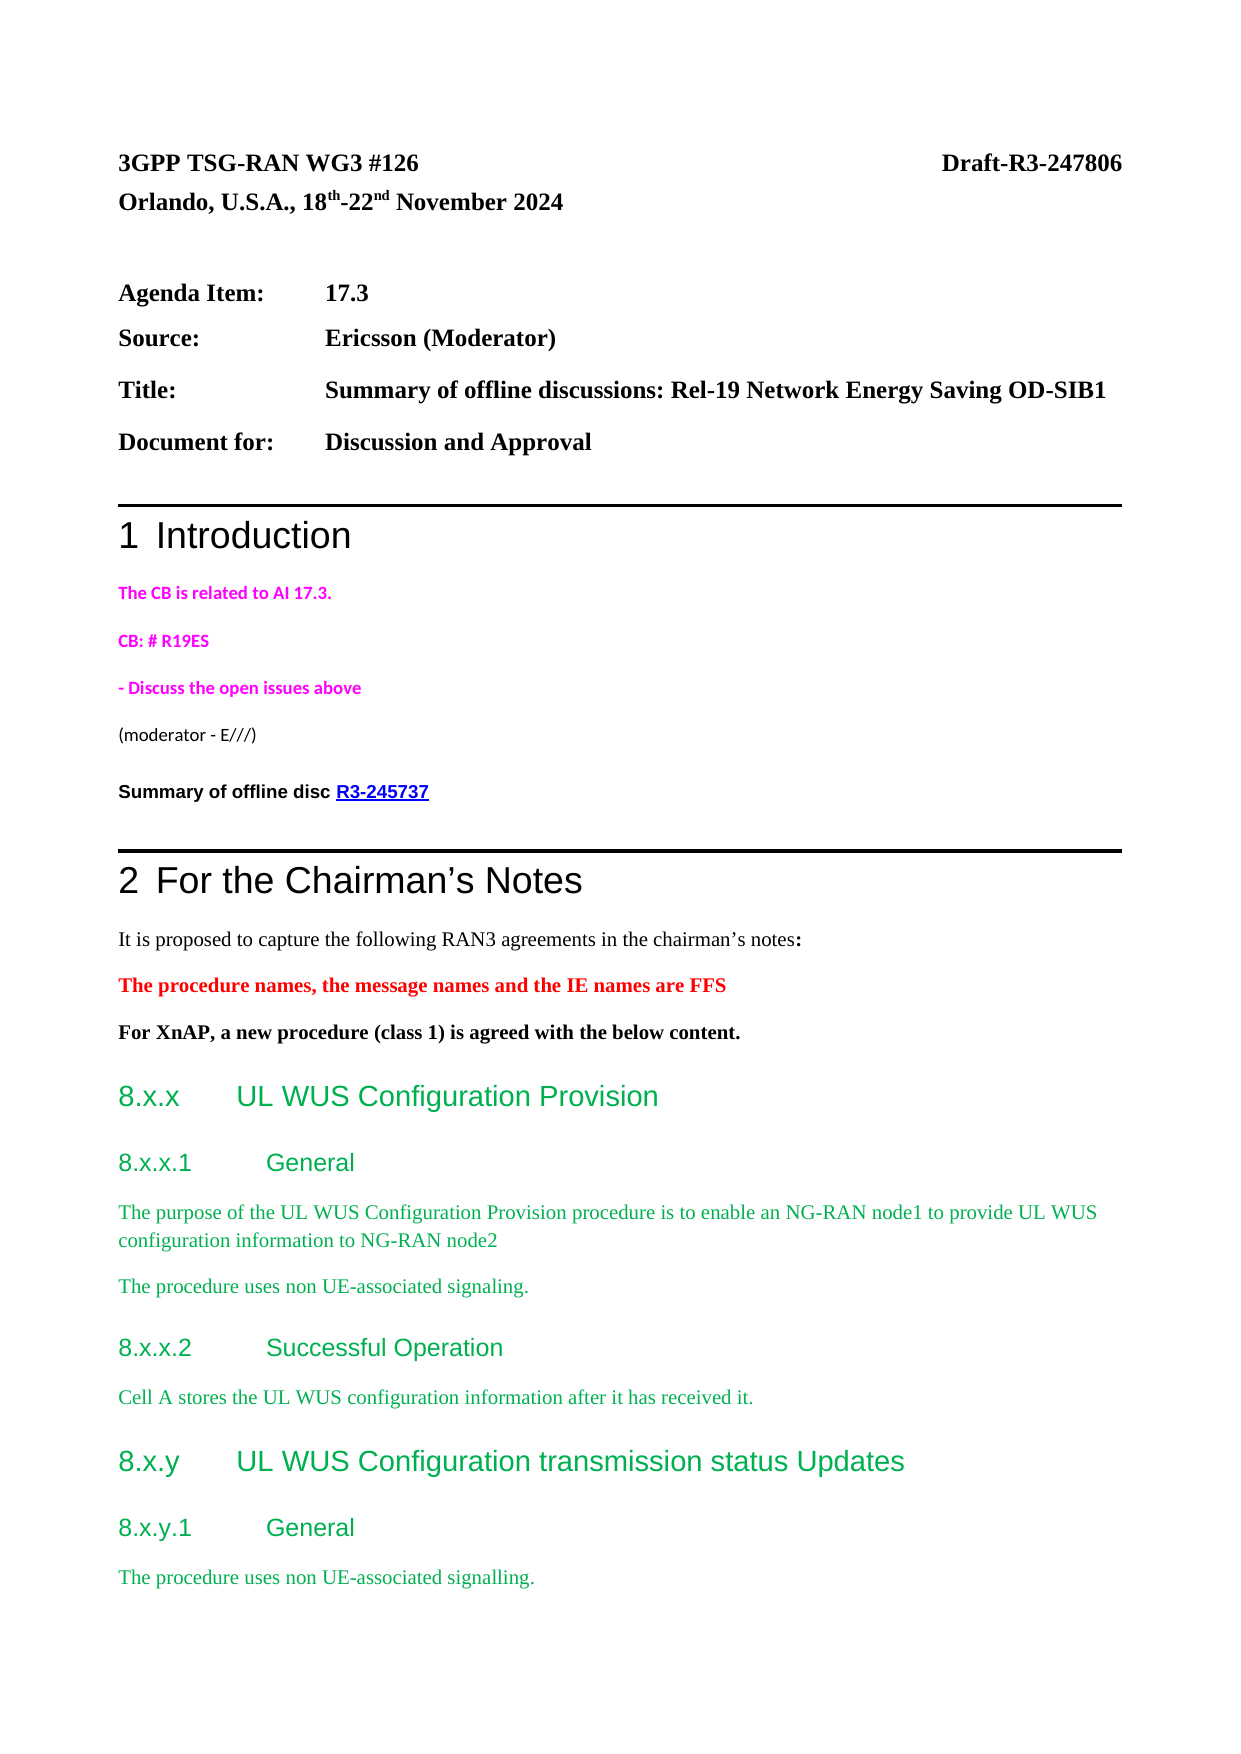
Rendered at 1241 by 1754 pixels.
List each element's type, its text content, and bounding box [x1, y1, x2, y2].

subtitle Introduction [118, 507, 1122, 556]
list Summary of offline disc R3-245737 [118, 781, 1122, 802]
subtitle 8.x.x.1 General [118, 1148, 1122, 1177]
text Agenda Item: 17.3 [118, 278, 1122, 307]
text The purpose of the UL WUS Configuration Provision procedure is to enable an NG-RAN node1 to provide UL WUS configuration information to NG-RAN node2 [118, 1200, 1122, 1252]
subtitle For the Chairman’s Notes [118, 853, 1122, 902]
text For XnAP, a new procedure (class 1) is agreed with the below content. [118, 1020, 1122, 1044]
text The procedure uses non UE-associated signalling. [118, 1565, 1122, 1589]
text Document for: Discussion and Approval [118, 427, 1122, 456]
text Source: Ericsson (Moderator) [118, 323, 1122, 352]
text Orlando, U.S.A., 18th-22nd November 2024 [118, 187, 1122, 216]
text It is proposed to capture the following RAN3 agreements in the chairman’s notes: [118, 927, 1122, 951]
text (moderator - E///) [118, 723, 1122, 746]
text The procedure uses non UE-associated signaling. [118, 1274, 1122, 1298]
text Title: Summary of offline discussions: Rel-19 Network Energy Saving OD-SIB1 [118, 375, 1122, 404]
text CB: # R19ES [118, 629, 1122, 652]
text The CB is related to AI 17.3. [118, 582, 1122, 604]
text 3GPP TSG-RAN WG3 #126 Draft-R3-247806 [118, 148, 1122, 176]
text The procedure names, the message names and the IE names are FFS [118, 973, 1122, 997]
subtitle 8.x.y UL WUS Configuration transmission status Updates [118, 1443, 1122, 1477]
text - Discuss the open issues above [118, 676, 1122, 699]
subtitle 8.x.x.2 Successful Operation [118, 1333, 1122, 1362]
subtitle 8.x.y.1 General [118, 1513, 1122, 1542]
text Cell A stores the UL WUS configuration information after it has received it. [118, 1385, 1122, 1409]
subtitle 8.x.x UL WUS Configuration Provision [118, 1078, 1122, 1112]
